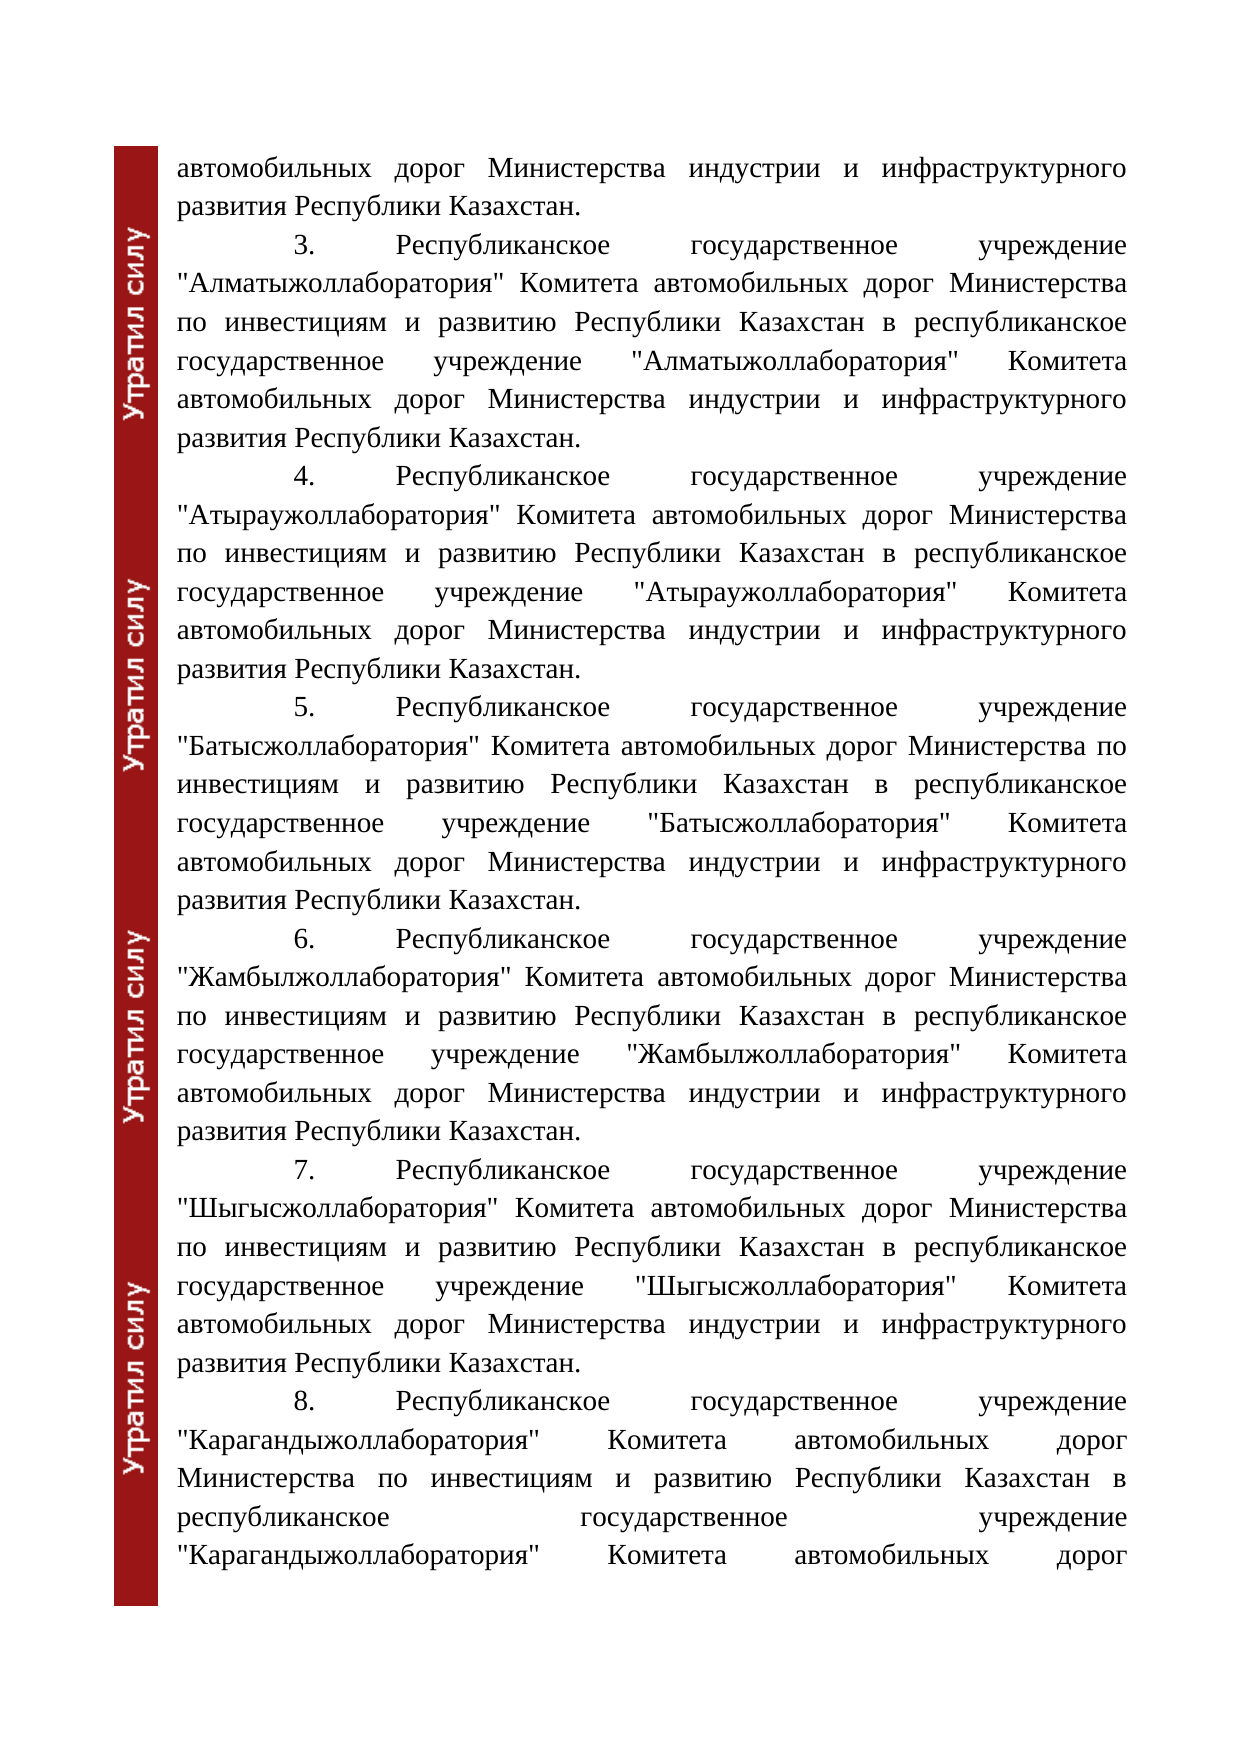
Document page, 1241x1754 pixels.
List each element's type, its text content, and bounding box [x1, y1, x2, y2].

picture [114, 146, 158, 150]
text 5. Республиканское государственное учреждение "Батысжоллаборатория" Комитета автомобильных дорог Министерства по инвестициям и развитию Республики Казахстан в республиканское государственное учреждение "Батысжоллаборатория" Комитета автомобильных дорог Министерства индустрии и инфраструктурного развития Республики Казахстан. [112, 689, 1128, 916]
picture [114, 684, 158, 689]
picture [114, 222, 158, 227]
picture [114, 453, 158, 458]
picture [114, 916, 158, 921]
text 7. Республиканское государственное учреждение "Шыгысжоллаборатория" Комитета автомобильных дорог Министерства по инвестициям и развитию Республики Казахстан в республиканское государственное учреждение "Шыгысжоллаборатория" Комитета автомобильных дорог Министерства индустрии и инфраструктурного развития Республики Казахстан. [112, 1152, 1128, 1378]
text 6. Республиканское государственное учреждение "Жамбылжоллаборатория" Комитета автомобильных дорог Министерства по инвестициям и развитию Республики Казахстан в республиканское государственное учреждение "Жамбылжоллаборатория" Комитета автомобильных дорог Министерства индустрии и инфраструктурного развития Республики Казахстан. [112, 921, 1128, 1147]
text 4. Республиканское государственное учреждение "Атыраужоллаборатория" Комитета автомобильных дорог Министерства по инвестициям и развитию Республики Казахстан в республиканское государственное учреждение "Атыраужоллаборатория" Комитета автомобильных дорог Министерства индустрии и инфраструктурного развития Республики Казахстан. [112, 458, 1128, 684]
picture [114, 1147, 158, 1152]
text 3. Республиканское государственное учреждение "Алматыжоллаборатория" Комитета автомобильных дорог Министерства по инвестициям и развитию Республики Казахстан в республиканское государственное учреждение "Алматыжоллаборатория" Комитета автомобильных дорог Министерства индустрии и инфраструктурного развития Республики Казахстан. [112, 227, 1128, 453]
picture [114, 1571, 158, 1606]
picture [114, 1378, 158, 1383]
